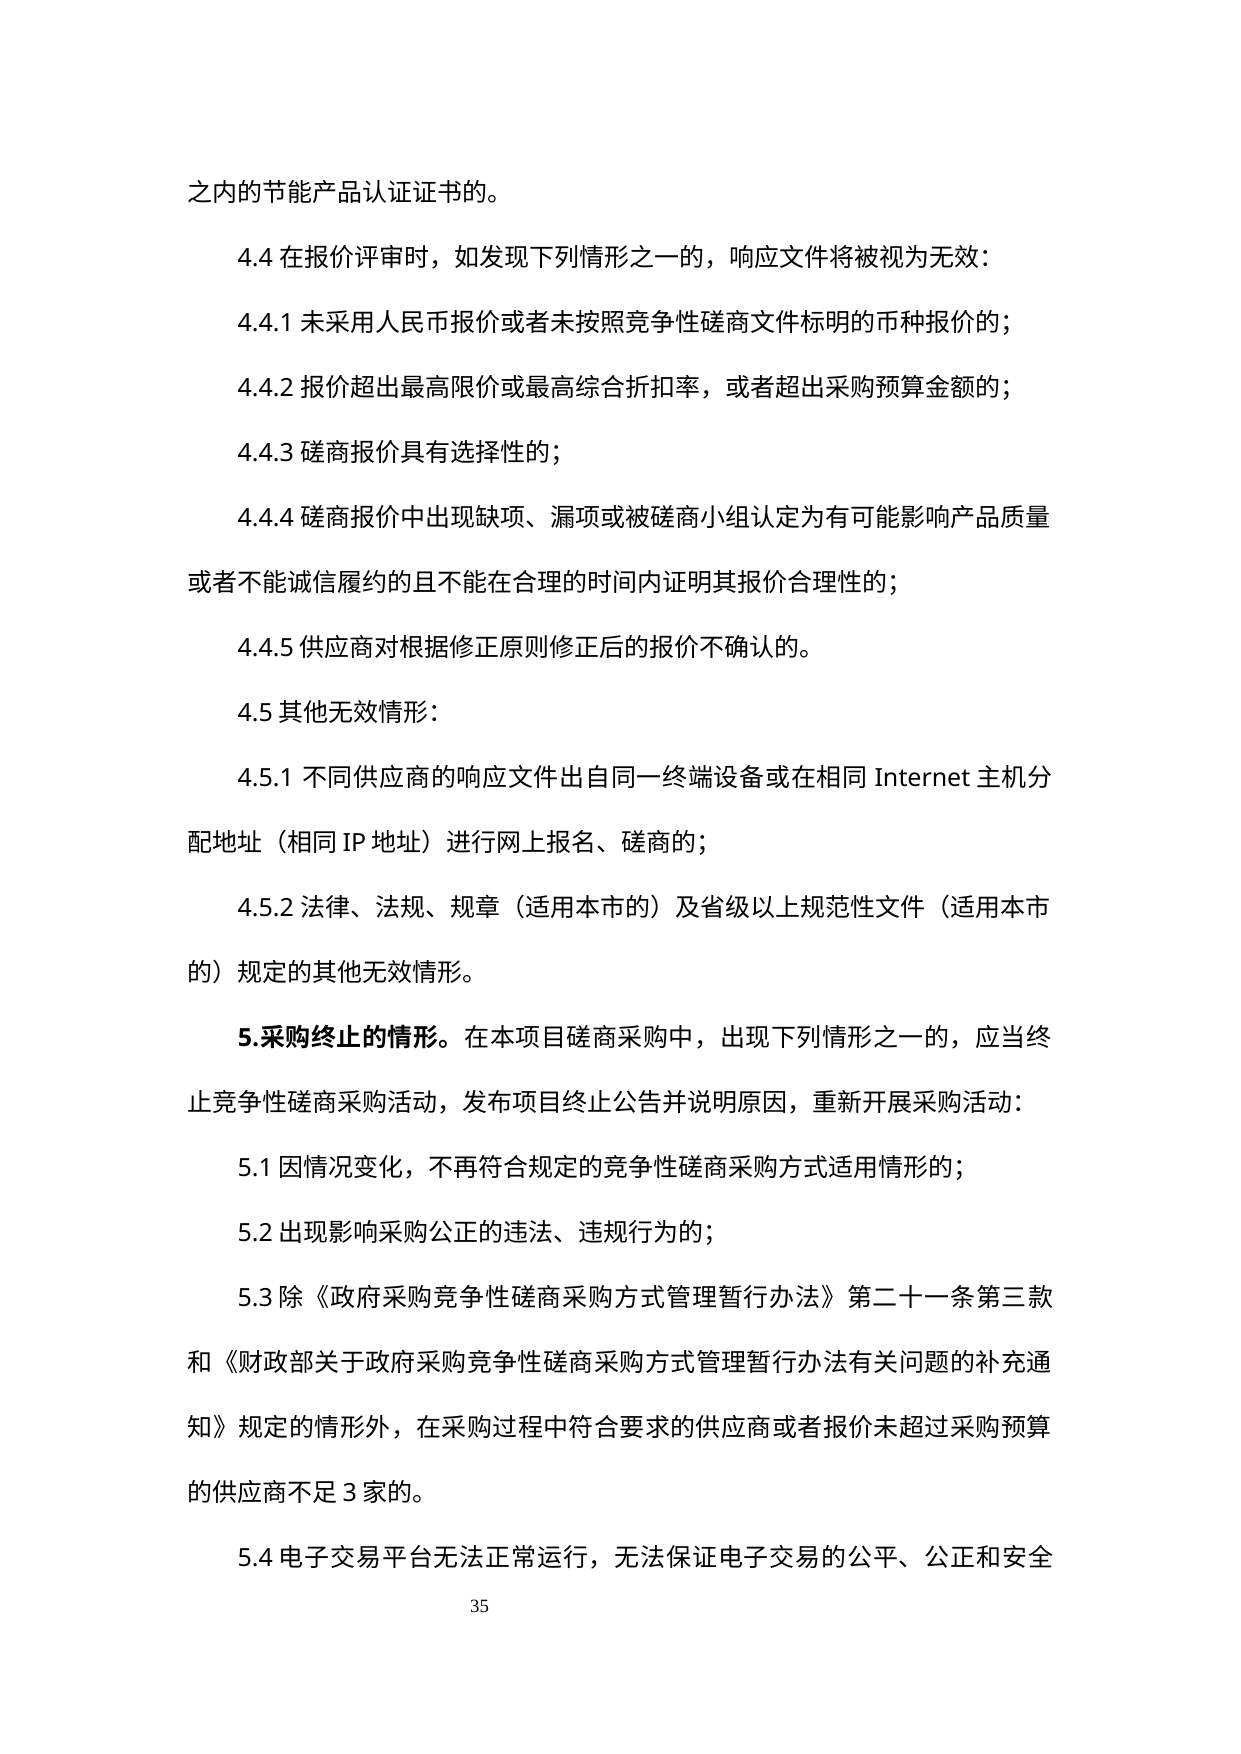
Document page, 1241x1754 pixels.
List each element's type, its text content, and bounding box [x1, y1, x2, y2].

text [187, 158, 1053, 223]
text 4.5其他无效情形： [187, 678, 1053, 743]
text 5.采购终止的情形。在本项目磋商采购中，出现下列情形之一的，应当终止竞争性磋商采购活动，发布项目终止公告并说明原因，重新开展采购活动： [187, 1003, 1053, 1133]
text 4.4.2 报价超出最高限价或最高综合折扣率，或者超出采购预算金额的； [187, 353, 1053, 418]
text 4.4.1 未采用人民币报价或者未按照竞争性磋商文件标明的币种报价的； [187, 288, 1053, 353]
text 4.4.5供应商对根据修正原则修正后的报价不确认的。 [187, 613, 1053, 678]
text 5.3除《政府采购竞争性磋商采购方式管理暂行办法》第二十一条第三款和《财政部关于政府采购竞争性磋商采购方式管理暂行办法有关问题的补充通知》规定的情形外，在采购过程中符合要求的供应商或者报价未超过采购预算的供应商不足3家的。 [187, 1263, 1053, 1523]
text 4.4.3 磋商报价具有选择性的； [187, 418, 1053, 483]
text 5.2出现影响采购公正的违法、违规行为的； [187, 1198, 1053, 1263]
text 4.5.2 法律、法规、规章（适用本市的）及省级以上规范性文件（适用本市的）规定的其他无效情形。 [187, 873, 1053, 1003]
text 4.5.1 不同供应商的响应文件出自同一终端设备或在相同Internet主机分配地址（相同IP地址）进行网上报名、磋商的； [187, 743, 1053, 873]
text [187, 1523, 1053, 1588]
text 5.1因情况变化，不再符合规定的竞争性磋商采购方式适用情形的； [187, 1133, 1053, 1198]
text 4.4 在报价评审时，如发现下列情形之一的，响应文件将被视为无效： [187, 223, 1053, 288]
text 4.4.4 磋商报价中出现缺项、漏项或被磋商小组认定为有可能影响产品质量或者不能诚信履约的且不能在合理的时间内证明其报价合理性的； [187, 483, 1053, 613]
